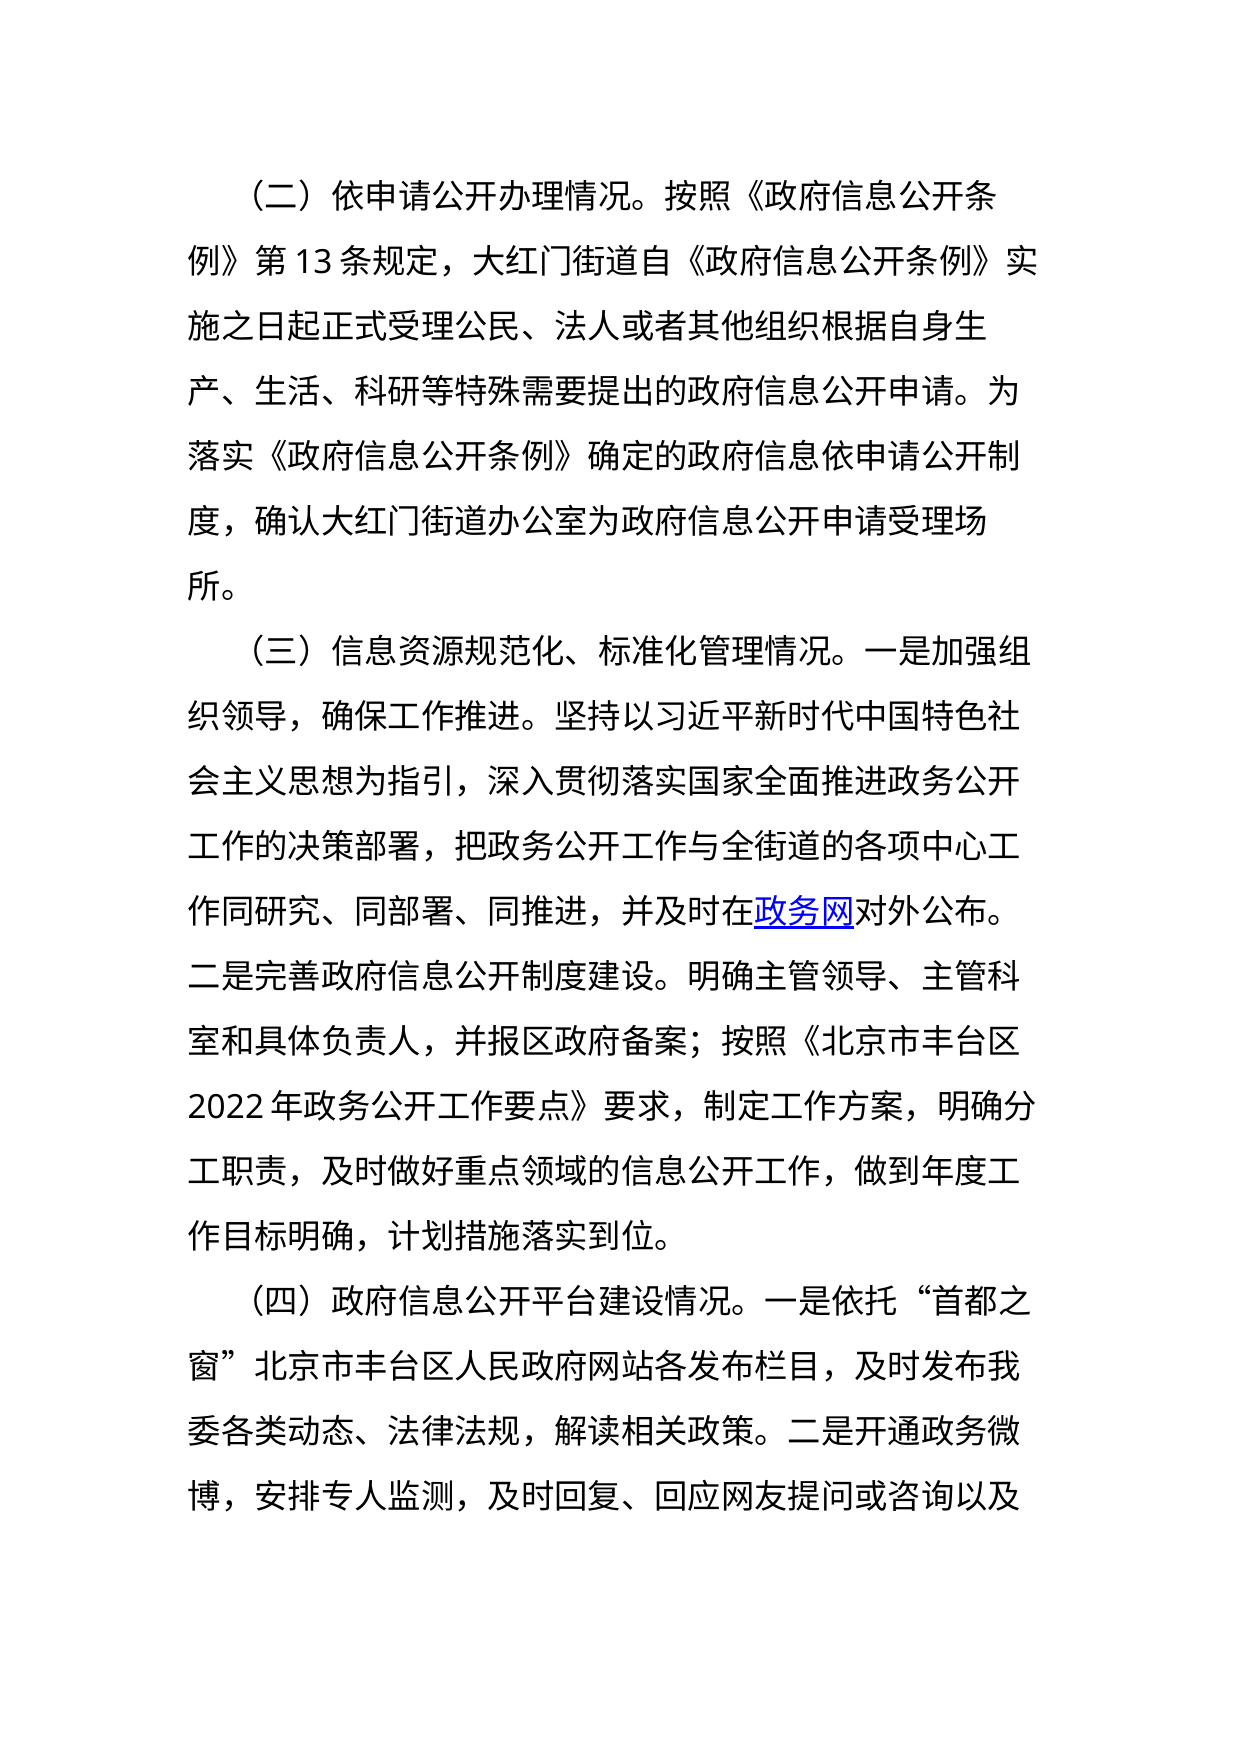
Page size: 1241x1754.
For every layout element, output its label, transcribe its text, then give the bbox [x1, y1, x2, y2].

text （三）信息资源规范化、标准化管理情况。一是加强组织领导，确保工作推进。坚持以习近平新时代中国特色社会主义思想为指引，深入贯彻落实国家全面推进政务公开工作的决策部署，把政务公开工作与全街道的各项中心工作同研究、同部署、同推进，并及时在政务网对外公布。二是完善政府信息公开制度建设。明确主管领导、主管科室和具体负责人，并报区政府备案；按照《北京市丰台区2022年政务公开工作要点》要求，制定工作方案，明确分工职责，及时做好重点领域的信息公开工作，做到年度工作目标明确，计划措施落实到位。 [187, 617, 1053, 1267]
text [187, 1267, 1053, 1527]
text （二）依申请公开办理情况。按照《政府信息公开条例》第13条规定，大红门街道自《政府信息公开条例》实施之日起正式受理公民、法人或者其他组织根据自身生产、生活、科研等特殊需要提出的政府信息公开申请。为落实《政府信息公开条例》确定的政府信息依申请公开制度，确认大红门街道办公室为政府信息公开申请受理场所。 [187, 162, 1053, 617]
